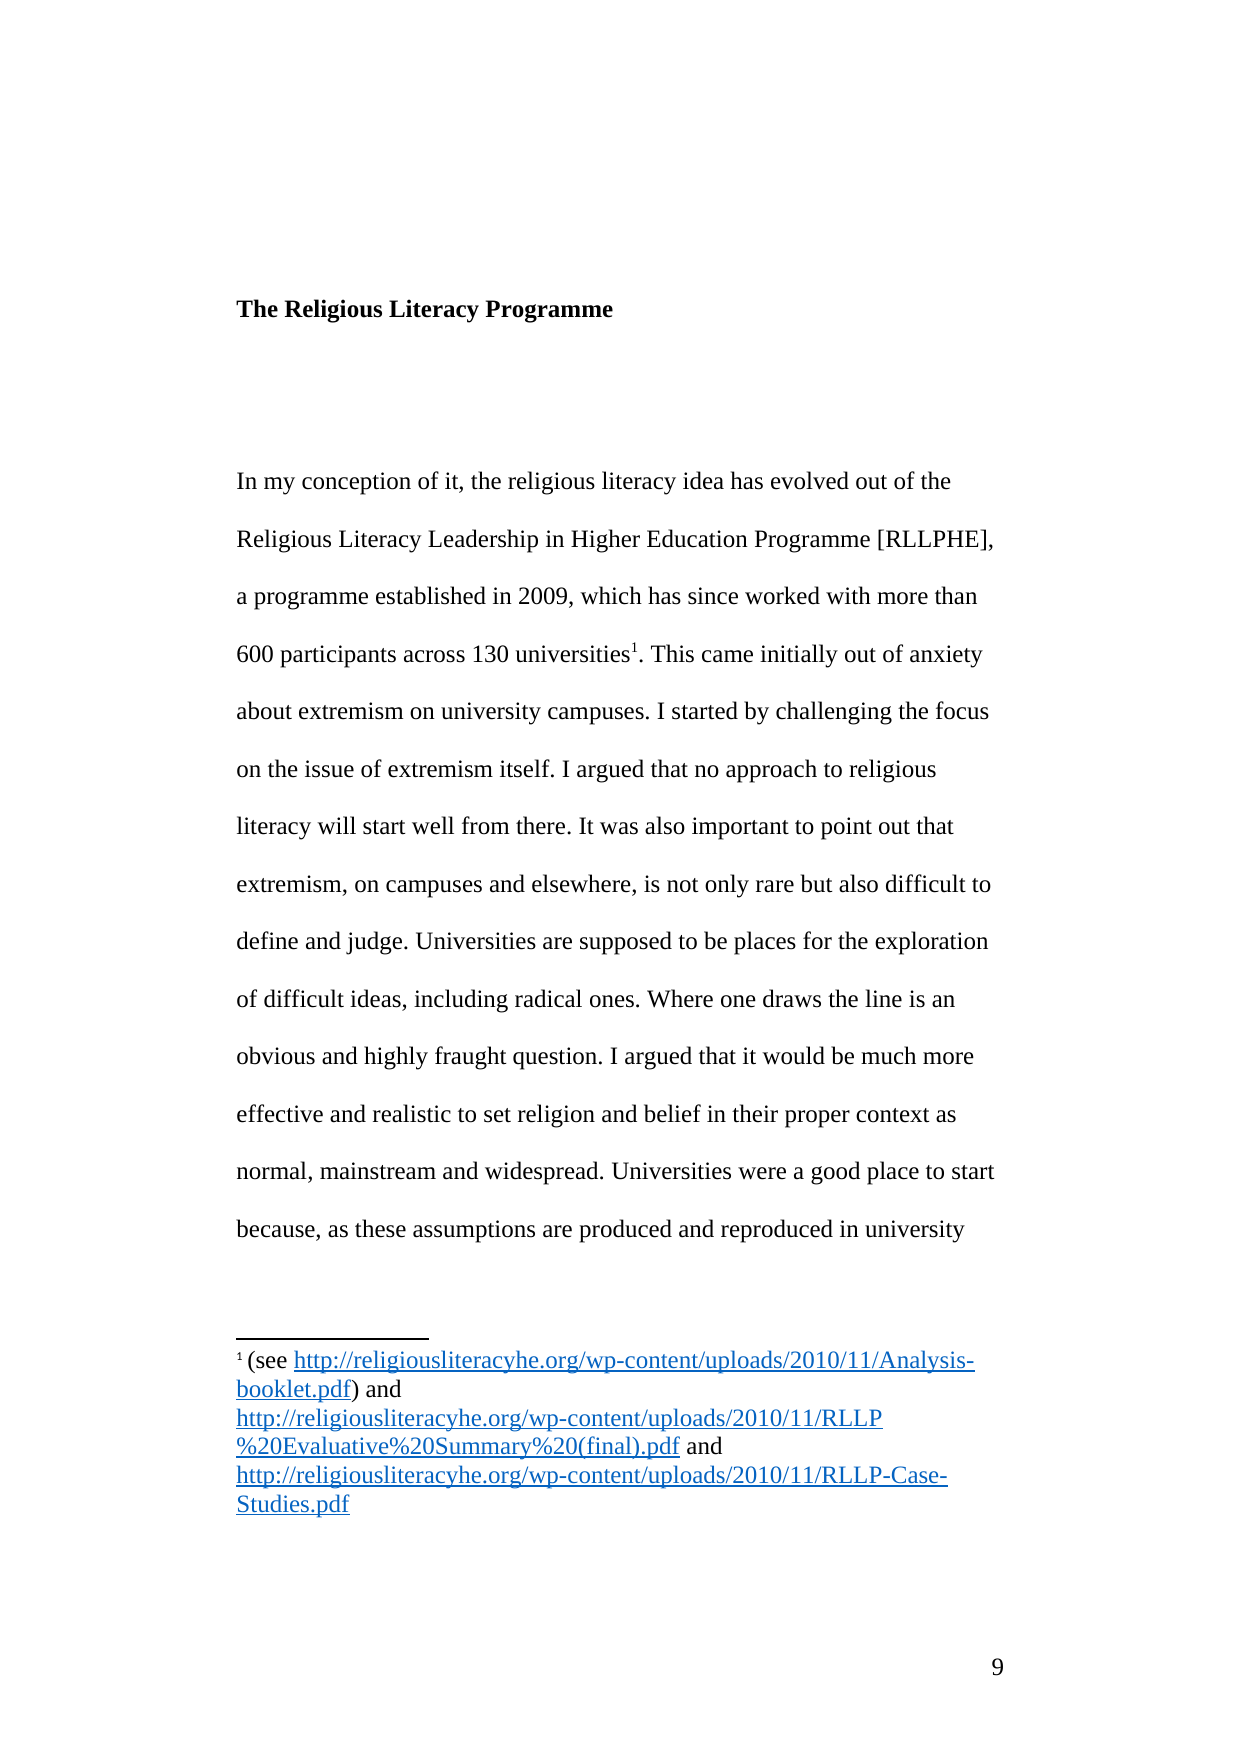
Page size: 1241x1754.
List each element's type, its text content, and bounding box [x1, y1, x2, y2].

text The Religious Literacy Programme [236, 294, 1004, 322]
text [236, 466, 1004, 1242]
